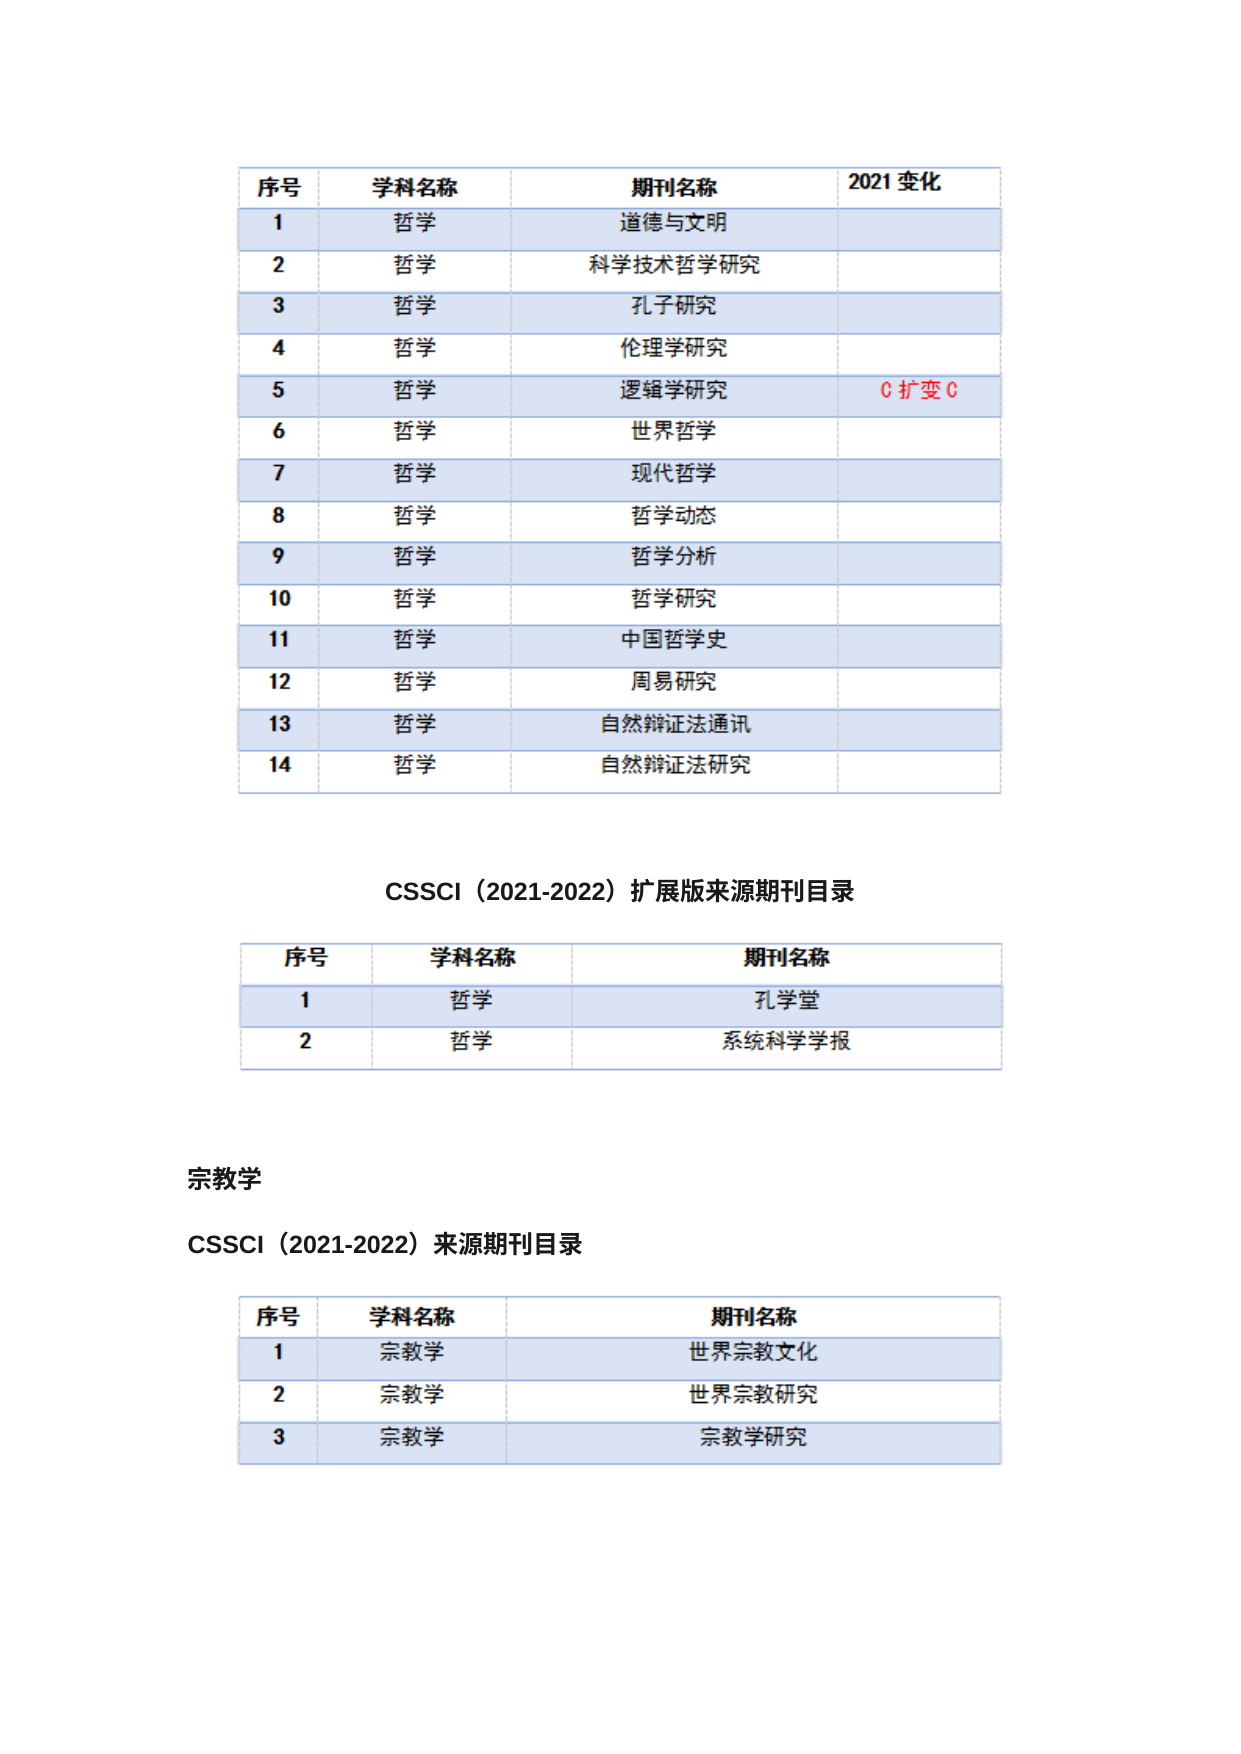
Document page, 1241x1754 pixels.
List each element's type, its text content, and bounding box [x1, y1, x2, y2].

text 宗教学 [187, 1145, 1053, 1210]
picture [231, 1291, 1009, 1473]
picture [229, 162, 1011, 802]
text CSSCI（2021-2022）来源期刊目录 [187, 1210, 1053, 1275]
text CSSCI（2021-2022）扩展版来源期刊目录 [187, 857, 1053, 922]
picture [231, 937, 1009, 1080]
